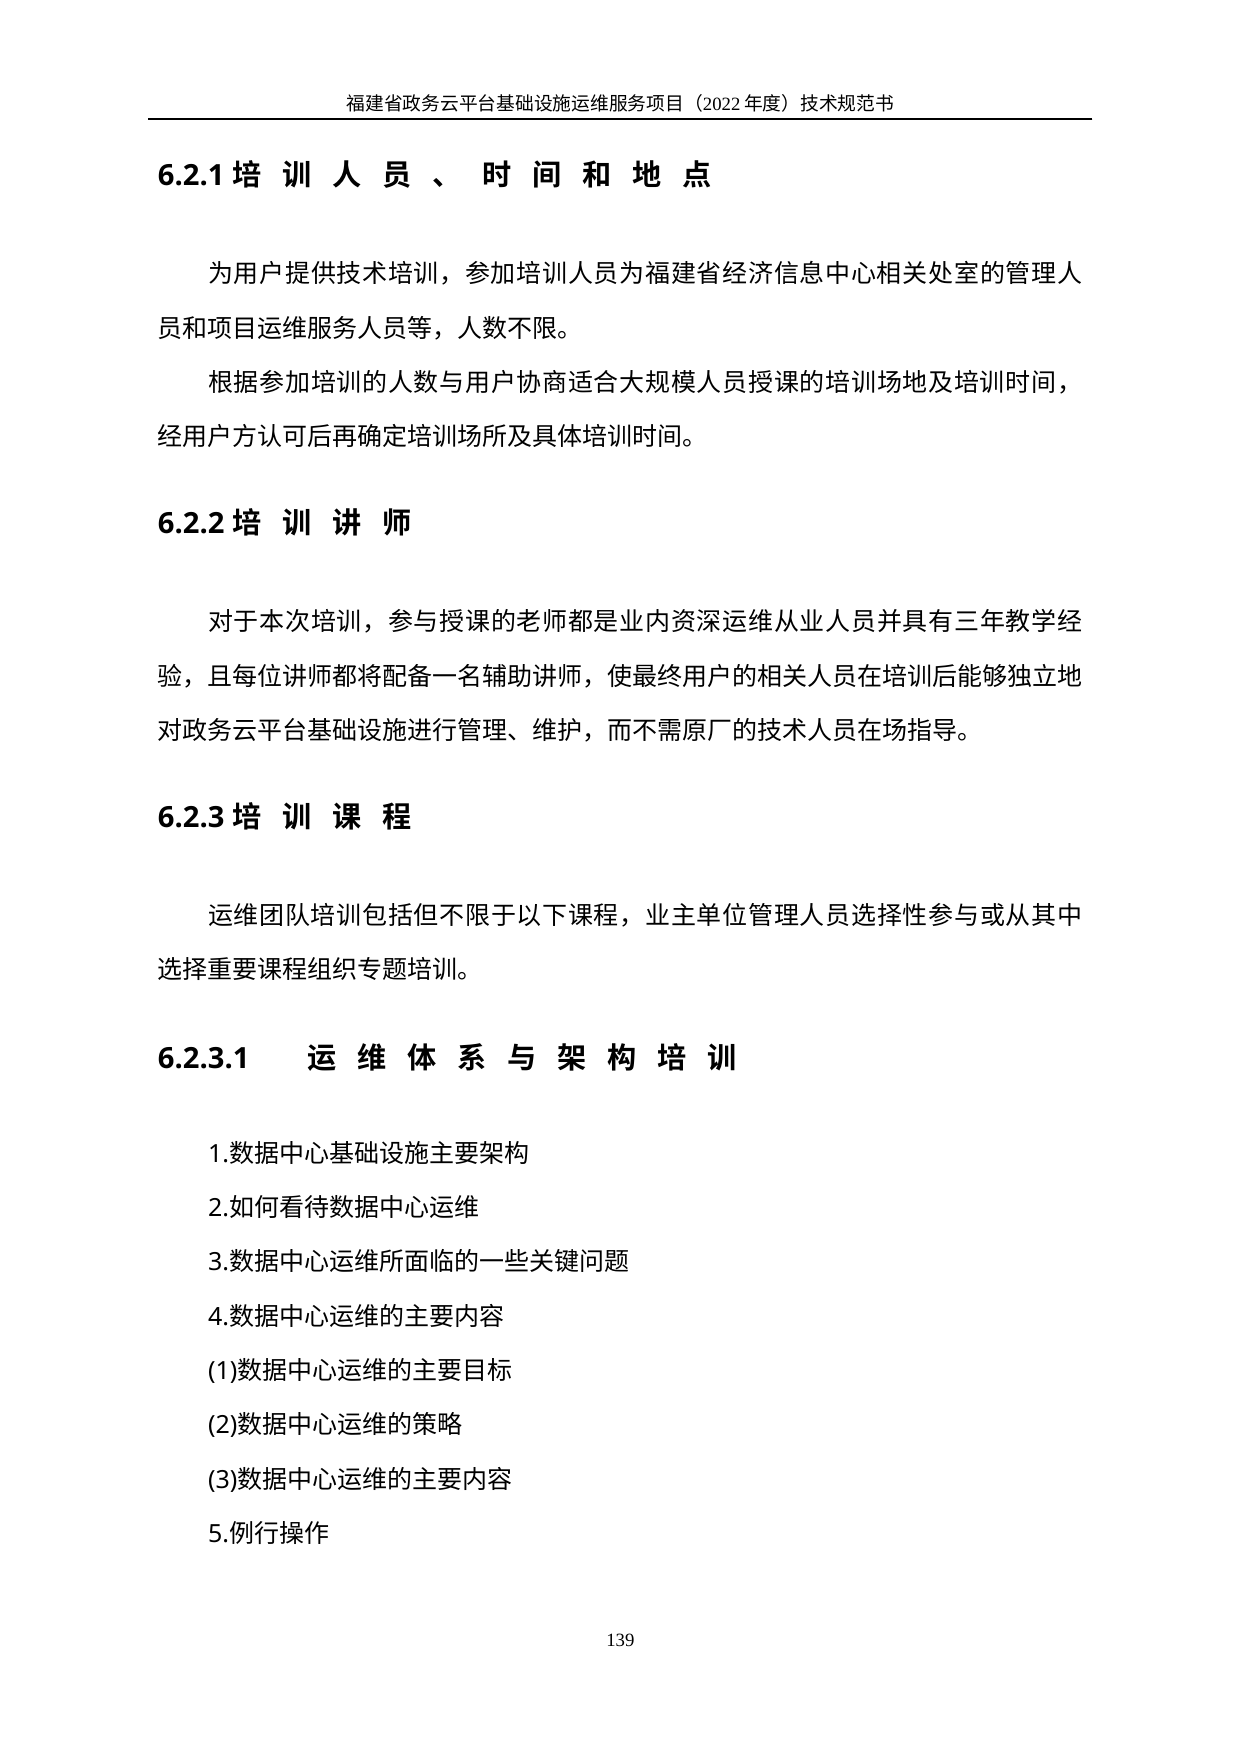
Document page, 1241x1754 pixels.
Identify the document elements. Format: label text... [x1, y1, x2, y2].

text 对于本次培训，参与授课的老师都是业内资深运维从业人员并具有三年教学经验，且每位讲师都将配备一名辅助讲师，使最终用户的相关人员在培训后能够独立地对政务云平台基础设施进行管理、维护，而不需原厂的技术人员在场指导。 [158, 602, 1083, 747]
text 根据参加培训的人数与用户协商适合大规模人员授课的培训场地及培训时间，经用户方认可后再确定培训场所及具体培训时间。 [158, 362, 1083, 453]
subtitle 培训讲师 [158, 498, 1083, 544]
list 数据中心运维的主要目标 [158, 1351, 1083, 1387]
subtitle 培训人员、时间和地点 [158, 150, 1083, 196]
subtitle 运维体系与架构培训 [158, 1033, 1083, 1079]
list 数据中心运维的策略 [158, 1405, 1083, 1441]
list 数据中心运维的主要内容 [158, 1459, 1083, 1496]
list 数据中心基础设施主要架构 [208, 1133, 1083, 1169]
text 运维团队培训包括但不限于以下课程，业主单位管理人员选择性参与或从其中选择重要课程组织专题培训。 [158, 895, 1083, 986]
text 为用户提供技术培训，参加培训人员为福建省经济信息中心相关处室的管理人员和项目运维服务人员等，人数不限。 [158, 254, 1083, 344]
subtitle 培训课程 [158, 792, 1083, 837]
list 如何看待数据中心运维 [208, 1187, 1083, 1224]
list 数据中心运维所面临的一些关键问题 [208, 1242, 1083, 1278]
list 数据中心运维的主要内容 [208, 1296, 1083, 1332]
list 例行操作 [208, 1514, 1083, 1550]
